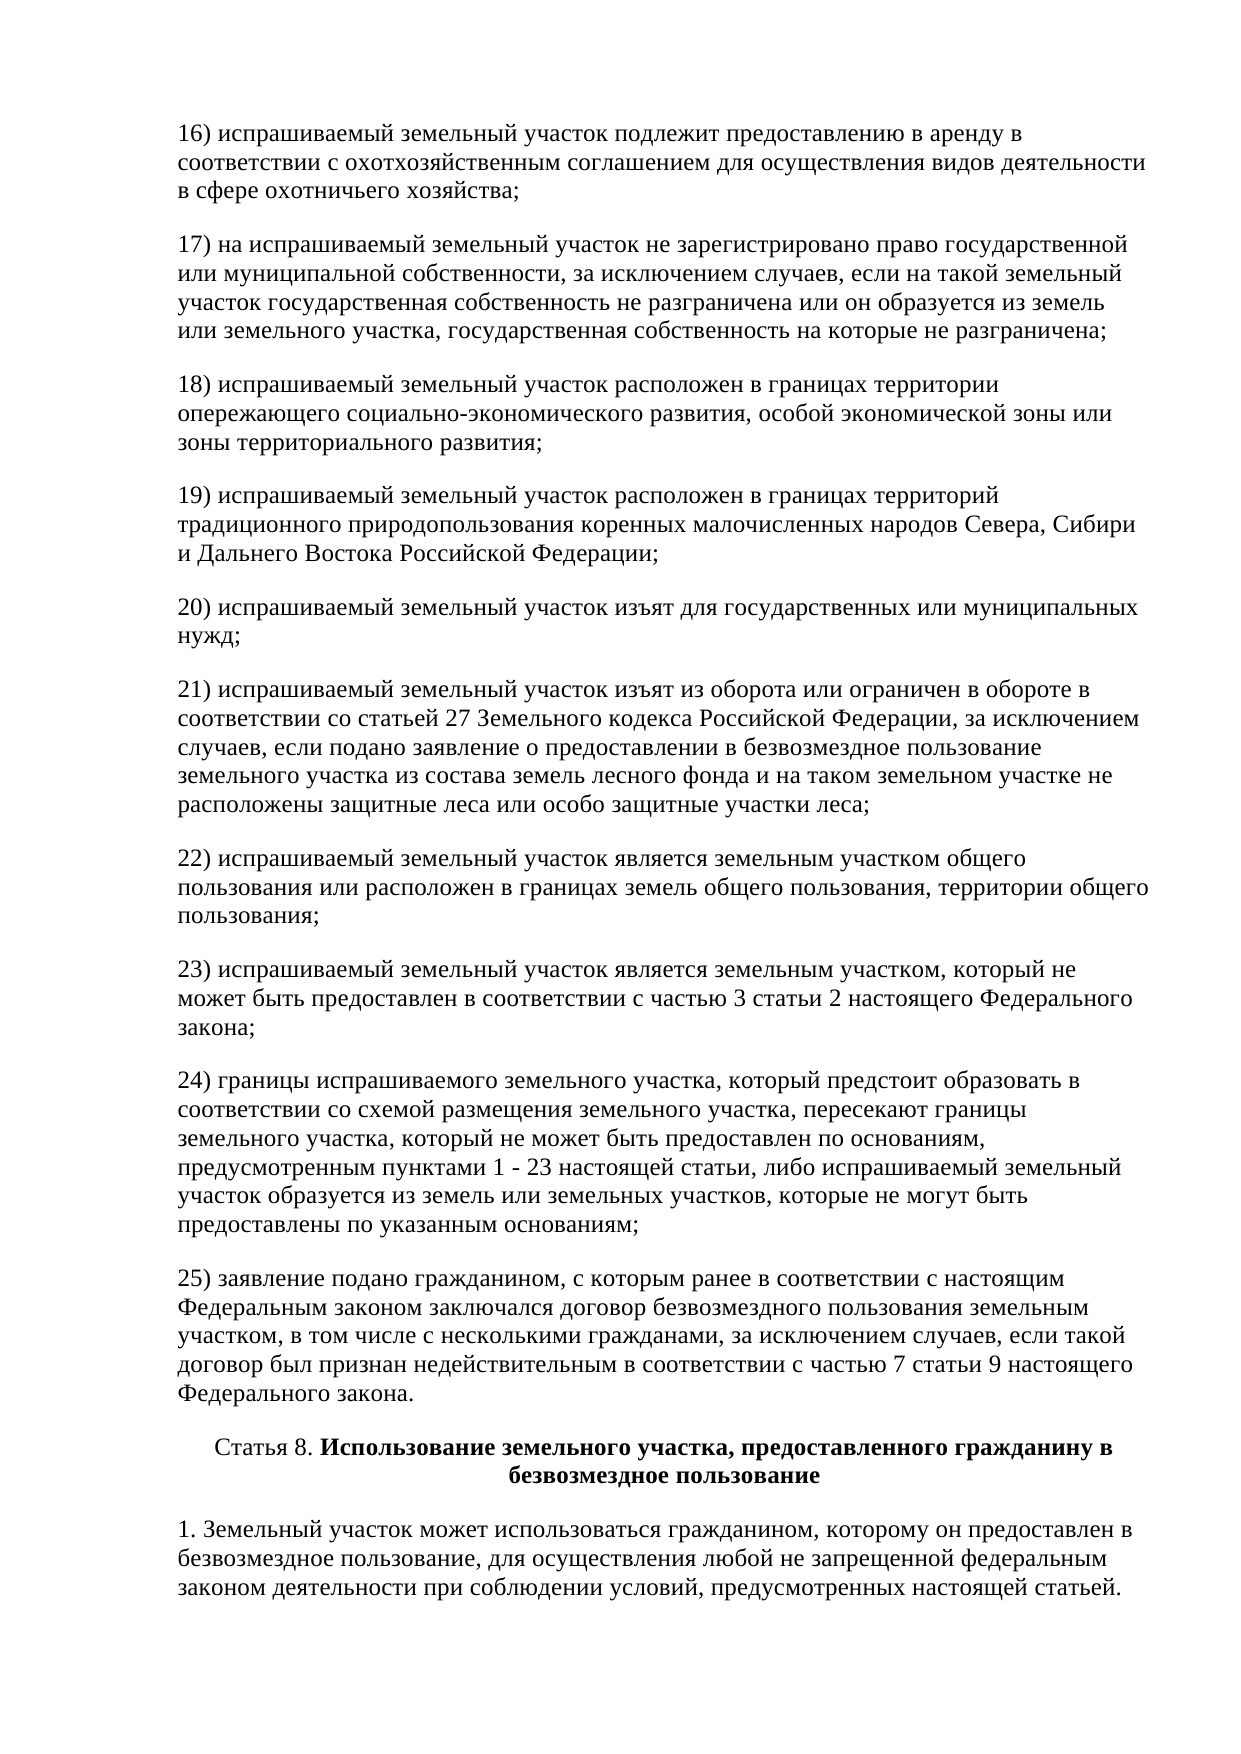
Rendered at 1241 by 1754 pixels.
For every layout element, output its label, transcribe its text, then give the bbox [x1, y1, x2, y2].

text 24) границы испрашиваемого земельного участка, который предстоит образовать в соответствии со схемой размещения земельного участка, пересекают границы земельного участка, который не может быть предоставлен по основаниям, предусмотренным пунктами 1 - 23 настоящей статьи, либо испрашиваемый земельный участок образуется из земель или земельных участков, которые не могут быть предоставлены по указанным основаниям; [177, 1066, 1152, 1238]
text 1. Земельный участок может использоваться гражданином, которому он предоставлен в безвозмездное пользование, для осуществления любой не запрещенной федеральным законом деятельности при соблюдении условий, предусмотренных настоящей статьей. [177, 1514, 1152, 1601]
text 20) испрашиваемый земельный участок изъят для государственных или муниципальных нужд; [177, 592, 1152, 649]
text 23) испрашиваемый земельный участок является земельным участком, который не может быть предоставлен в соответствии с частью 3 статьи 2 настоящего Федерального закона; [177, 954, 1152, 1041]
text Статья 8. Использование земельного участка, предоставленного гражданину в безвозмездное пользование [177, 1432, 1152, 1489]
text 21) испрашиваемый земельный участок изъят из оборота или ограничен в обороте в соответствии со статьей 27 Земельного кодекса Российской Федерации, за исключением случаев, если подано заявление о предоставлении в безвозмездное пользование земельного участка из состава земель лесного фонда и на таком земельном участке не расположены защитные леса или особо защитные участки леса; [177, 674, 1152, 818]
text 22) испрашиваемый земельный участок является земельным участком общего пользования или расположен в границах земель общего пользования, территории общего пользования; [177, 843, 1152, 929]
text 16) испрашиваемый земельный участок подлежит предоставлению в аренду в соответствии с охотхозяйственным соглашением для осуществления видов деятельности в сфере охотничьего хозяйства; [177, 118, 1152, 204]
text 19) испрашиваемый земельный участок расположен в границах территорий традиционного природопользования коренных малочисленных народов Севера, Сибири и Дальнего Востока Российской Федерации; [177, 481, 1152, 567]
text 18) испрашиваемый земельный участок расположен в границах территории опережающего социально-экономического развития, особой экономической зоны или зоны территориального развития; [177, 369, 1152, 456]
text 17) на испрашиваемый земельный участок не зарегистрировано право государственной или муниципальной собственности, за исключением случаев, если на такой земельный участок государственная собственность не разграничена или он образуется из земель или земельного участка, государственная собственность на которые не разграничена; [177, 229, 1152, 344]
text 25) заявление подано гражданином, с которым ранее в соответствии с настоящим Федеральным законом заключался договор безвозмездного пользования земельным участком, в том числе с несколькими гражданами, за исключением случаев, если такой договор был признан недействительным в соответствии с частью 7 статьи 9 настоящего Федерального закона. [177, 1263, 1152, 1407]
